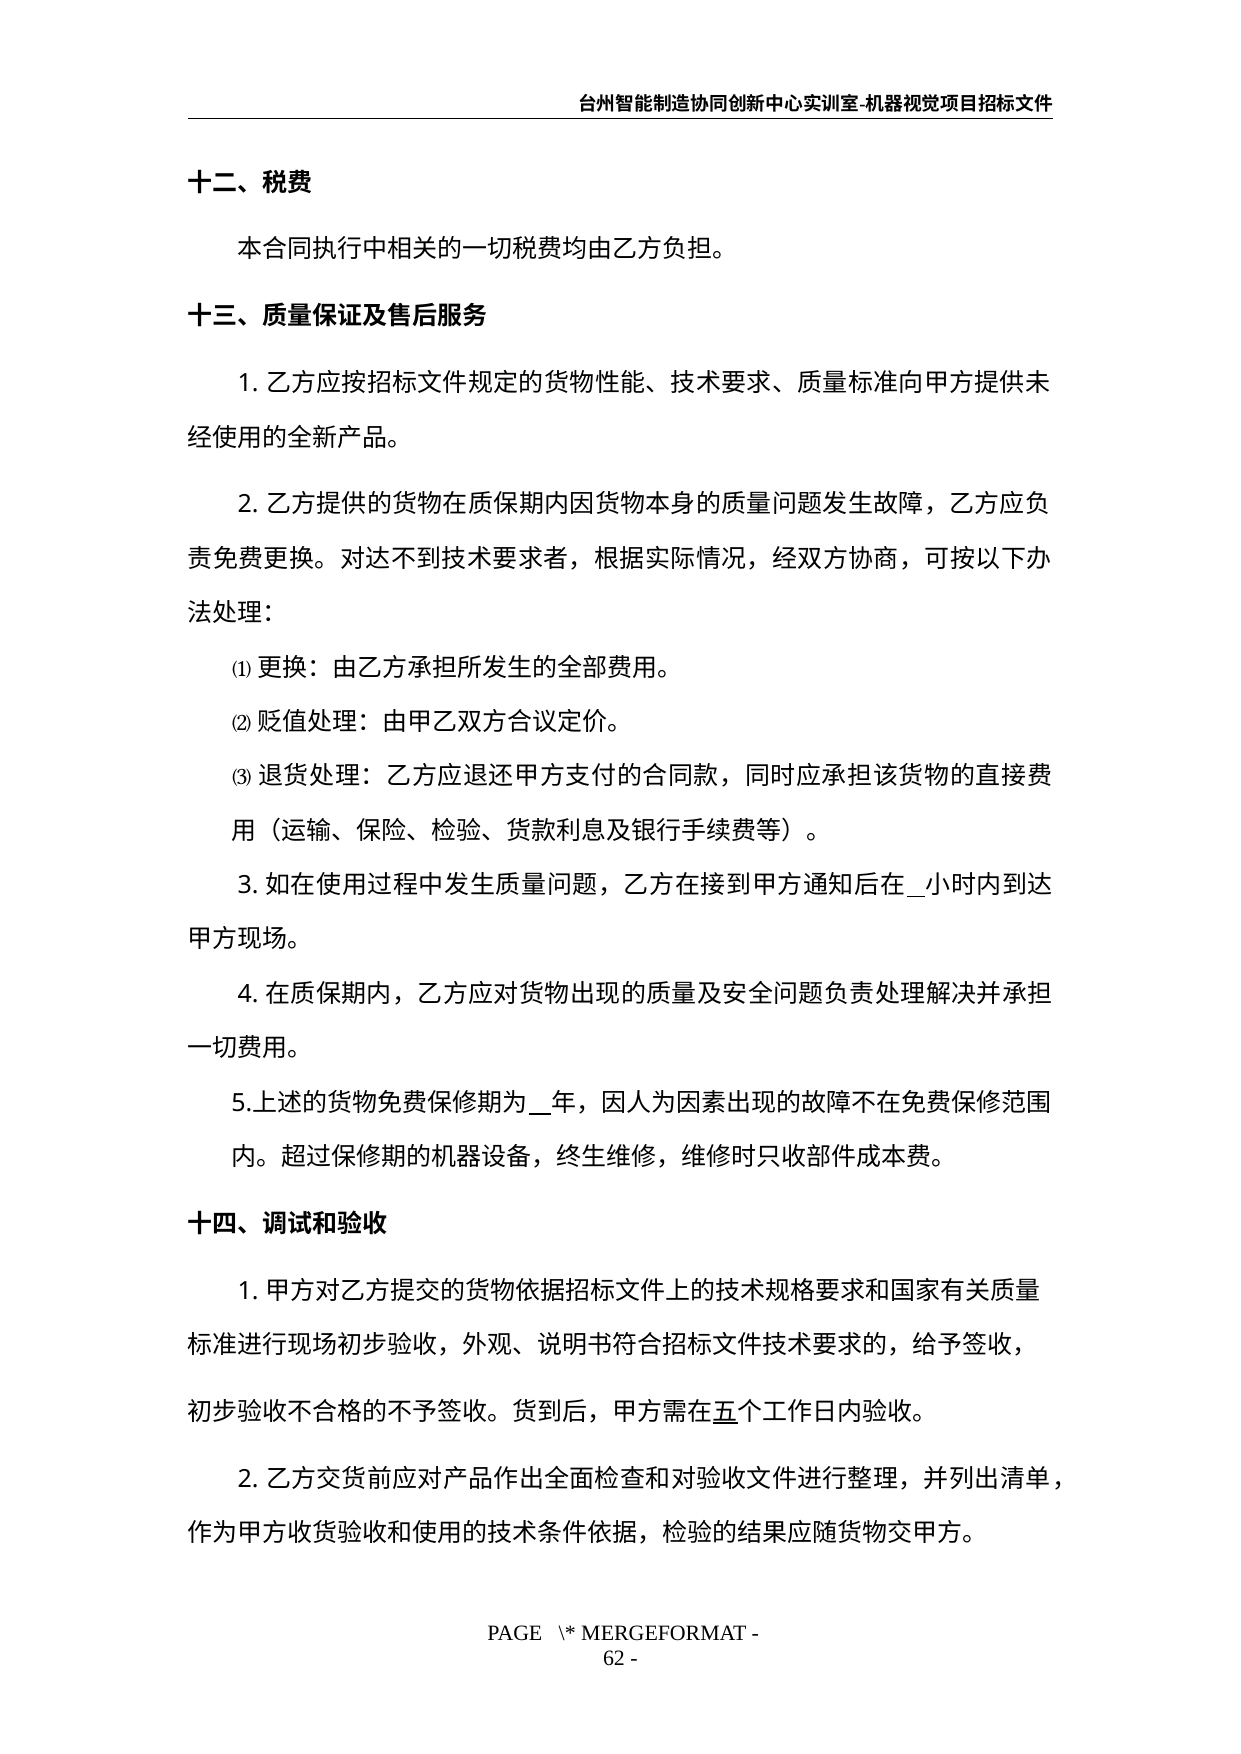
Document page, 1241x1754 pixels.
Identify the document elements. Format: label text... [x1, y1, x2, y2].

list 在质保期内，乙方应对货物出现的质量及安全问题负责处理解决并承担一切费用。 [187, 973, 1053, 1064]
text 2. 乙方交货前应对产品作出全面检查和对验收文件进行整理，并列出清单，作为甲方收货验收和使用的技术条件依据，检验的结果应随货物交甲方。 [187, 1458, 1053, 1549]
text 1. 甲方对乙方提交的货物依据招标文件上的技术规格要求和国家有关质量标准进行现场初步验收，外观、说明书符合招标文件技术要求的，给予签收， [187, 1270, 1053, 1361]
text 十三、质量保证及售后服务 [187, 296, 1053, 332]
text 1. 乙方应按招标文件规定的货物性能、技术要求、质量标准向甲方提供未经使用的全新产品。 [187, 363, 1053, 453]
text 十二、税费 [187, 162, 1053, 198]
text ⑵贬值处理：由甲乙双方合议定价。 [187, 701, 1053, 738]
text 2. 乙方提供的货物在质保期内因货物本身的质量问题发生故障，乙方应负责免费更换。对达不到技术要求者，根据实际情况，经双方协商，可按以下办法处理： [187, 484, 1053, 629]
text ⑶退货处理：乙方应退还甲方支付的合同款，同时应承担该货物的直接费用（运输、保险、检验、货款利息及银行手续费等）。 [231, 756, 1053, 846]
text ⑴更换：由乙方承担所发生的全部费用。 [187, 647, 1053, 683]
text 5.上述的货物免费保修期为 年，因人为因素出现的故障不在免费保修范围内。超过保修期的机器设备，终生维修，维修时只收部件成本费。 [231, 1082, 1053, 1173]
text 初步验收不合格的不予签收。货到后，甲方需在五个工作日内验收。 [187, 1391, 1053, 1428]
text 本合同执行中相关的一切税费均由乙方负担。 [187, 229, 1053, 265]
text 十四、调试和验收 [187, 1203, 1053, 1239]
list 如在使用过程中发生质量问题，乙方在接到甲方通知后在 小时内到达甲方现场。 [187, 864, 1053, 955]
